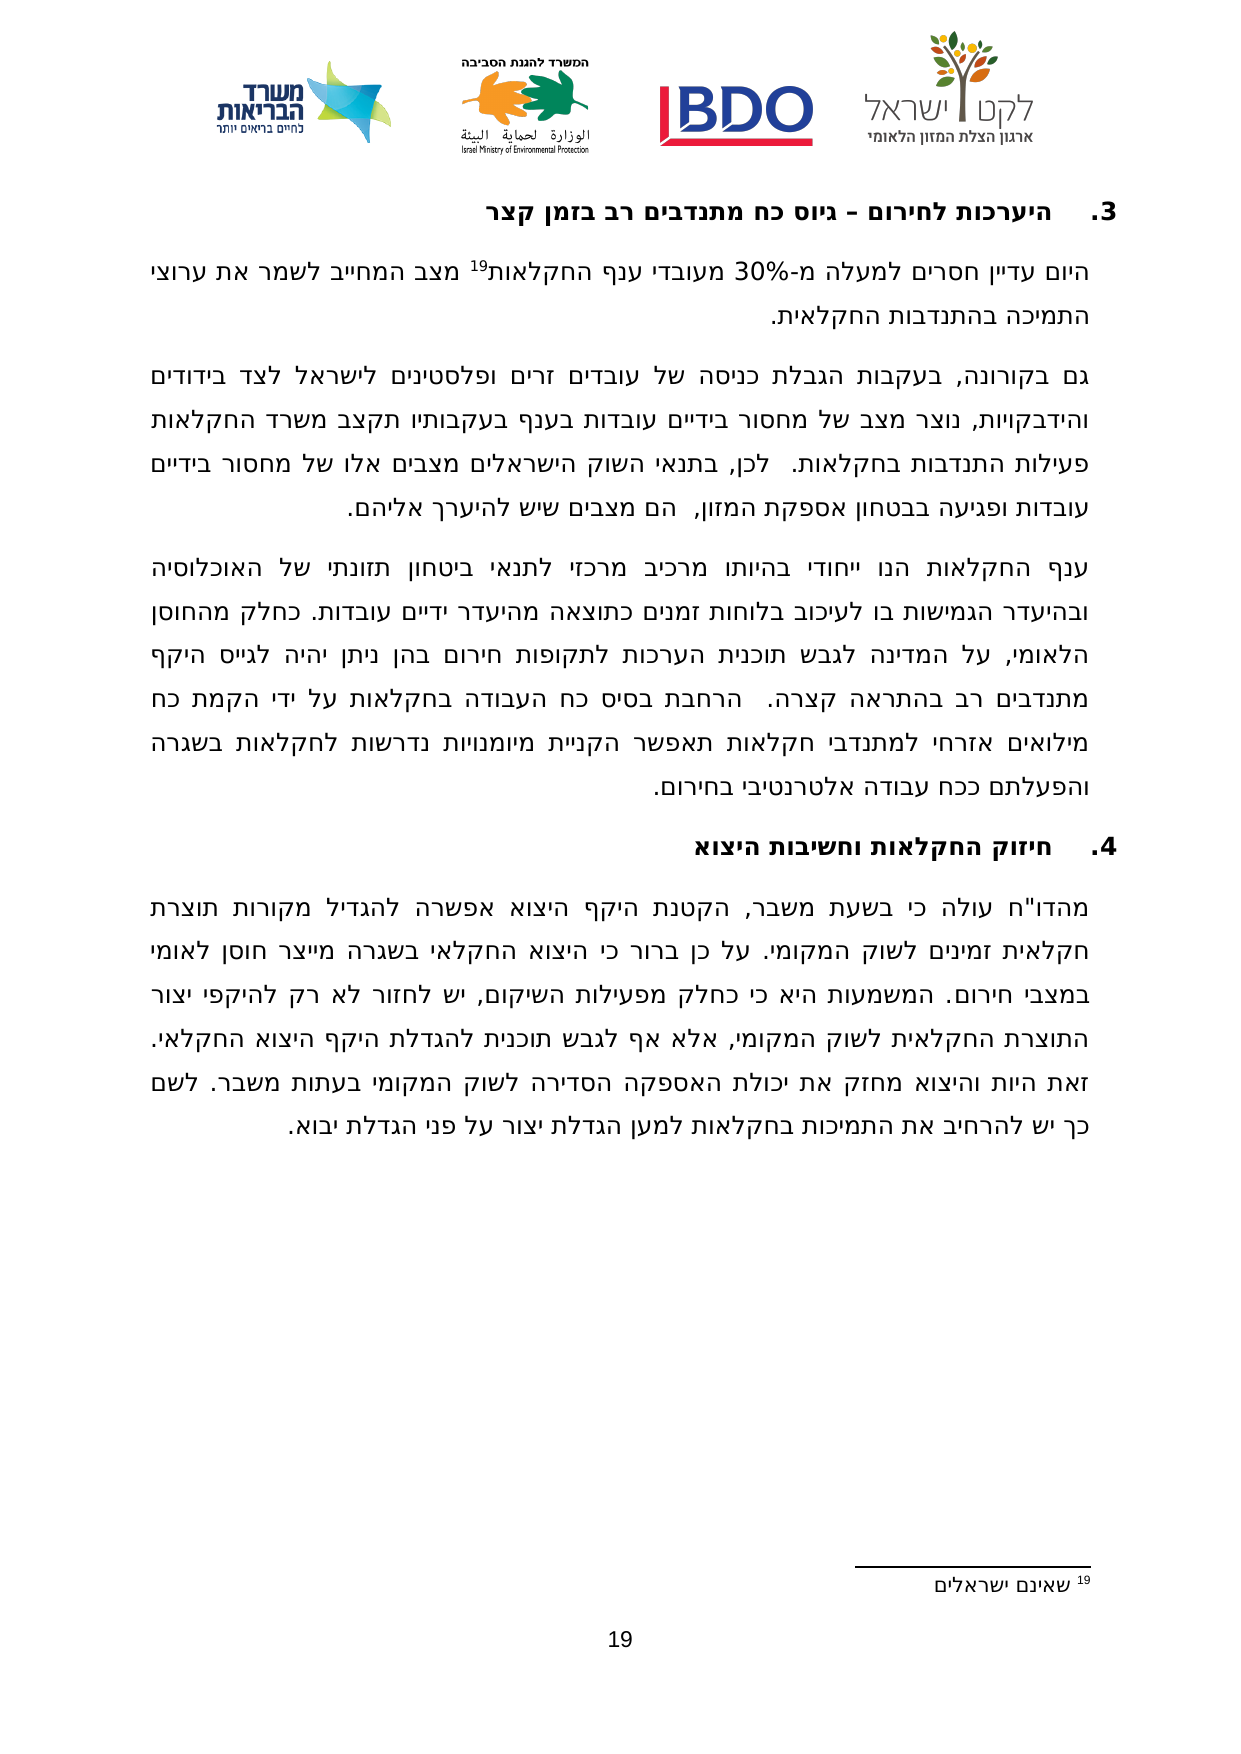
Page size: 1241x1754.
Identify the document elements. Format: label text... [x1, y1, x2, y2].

picture [208, 61, 391, 145]
list חיזוק החקלאות וחשיבות היצוא [150, 832, 1090, 861]
text מהדו"ח עולה כי בשעת משבר, הקטנת היקף היצוא אפשרה להגדיל מקורות תוצרת חקלאית זמינים לשוק המקומי. על כן ברור כי היצוא החקלאי בשגרה מייצר חוסן לאומי במצבי חירום. המשמעות היא כי כחלק מפעילות השיקום, יש לחזור לא רק להיקפי יצור התוצרת החקלאית לשוק המקומי, אלא אף לגבש תוכנית להגדלת היקף היצוא החקלאי. זאת היות והיצוא מחזק את יכולת האספקה הסדירה לשוק המקומי בעתות משבר. לשם כך יש להרחיב את התמיכות בחקלאות למען הגדלת יצור על פני הגדלת יבוא. [150, 893, 1090, 1141]
text ענף החקלאות הנו ייחודי בהיותו מרכיב מרכזי לתנאי ביטחון תזונתי של האוכלוסיה ובהיעדר הגמישות בו לעיכוב בלוחות זמנים כתוצאה מהיעדר ידיים עובדות. כחלק מהחוסן הלאומי, על המדינה לגבש תוכנית הערכות לתקופות חירום בהן ניתן יהיה לגייס היקף מתנדבים רב בהתראה קצרה. הרחבת בסיס כח העבודה בחקלאות על ידי הקמת כח מילואים אזרחי למתנדבי חקלאות תאפשר הקניית מיומנויות נדרשות לחקלאות בשגרה והפעלתם ככח עבודה אלטרנטיבי בחירום. [150, 553, 1090, 801]
picture [660, 86, 813, 146]
picture [461, 58, 589, 155]
text היום עדיין חסרים למעלה מ-30% מעובדי ענף החקלאות מצב המחייב לשמר את ערוצי התמיכה בהתנדבות החקלאית. [150, 257, 1090, 330]
list היערכות לחירום – גיוס כח מתנדבים רב בזמן קצר [150, 197, 1090, 226]
picture [865, 31, 1033, 145]
text גם בקורונה, בעקבות הגבלת כניסה של עובדים זרים ופלסטינים לישראל לצד בידודים והידבקויות, נוצר מצב של מחסור בידיים עובדות בענף בעקבותיו תקצב משרד החקלאות פעילות התנדבות בחקלאות. לכן, בתנאי השוק הישראלים מצבים אלו של מחסור בידיים עובדות ופגיעה בבטחון אספקת המזון, הם מצבים שיש להיערך אליהם. [150, 361, 1090, 522]
